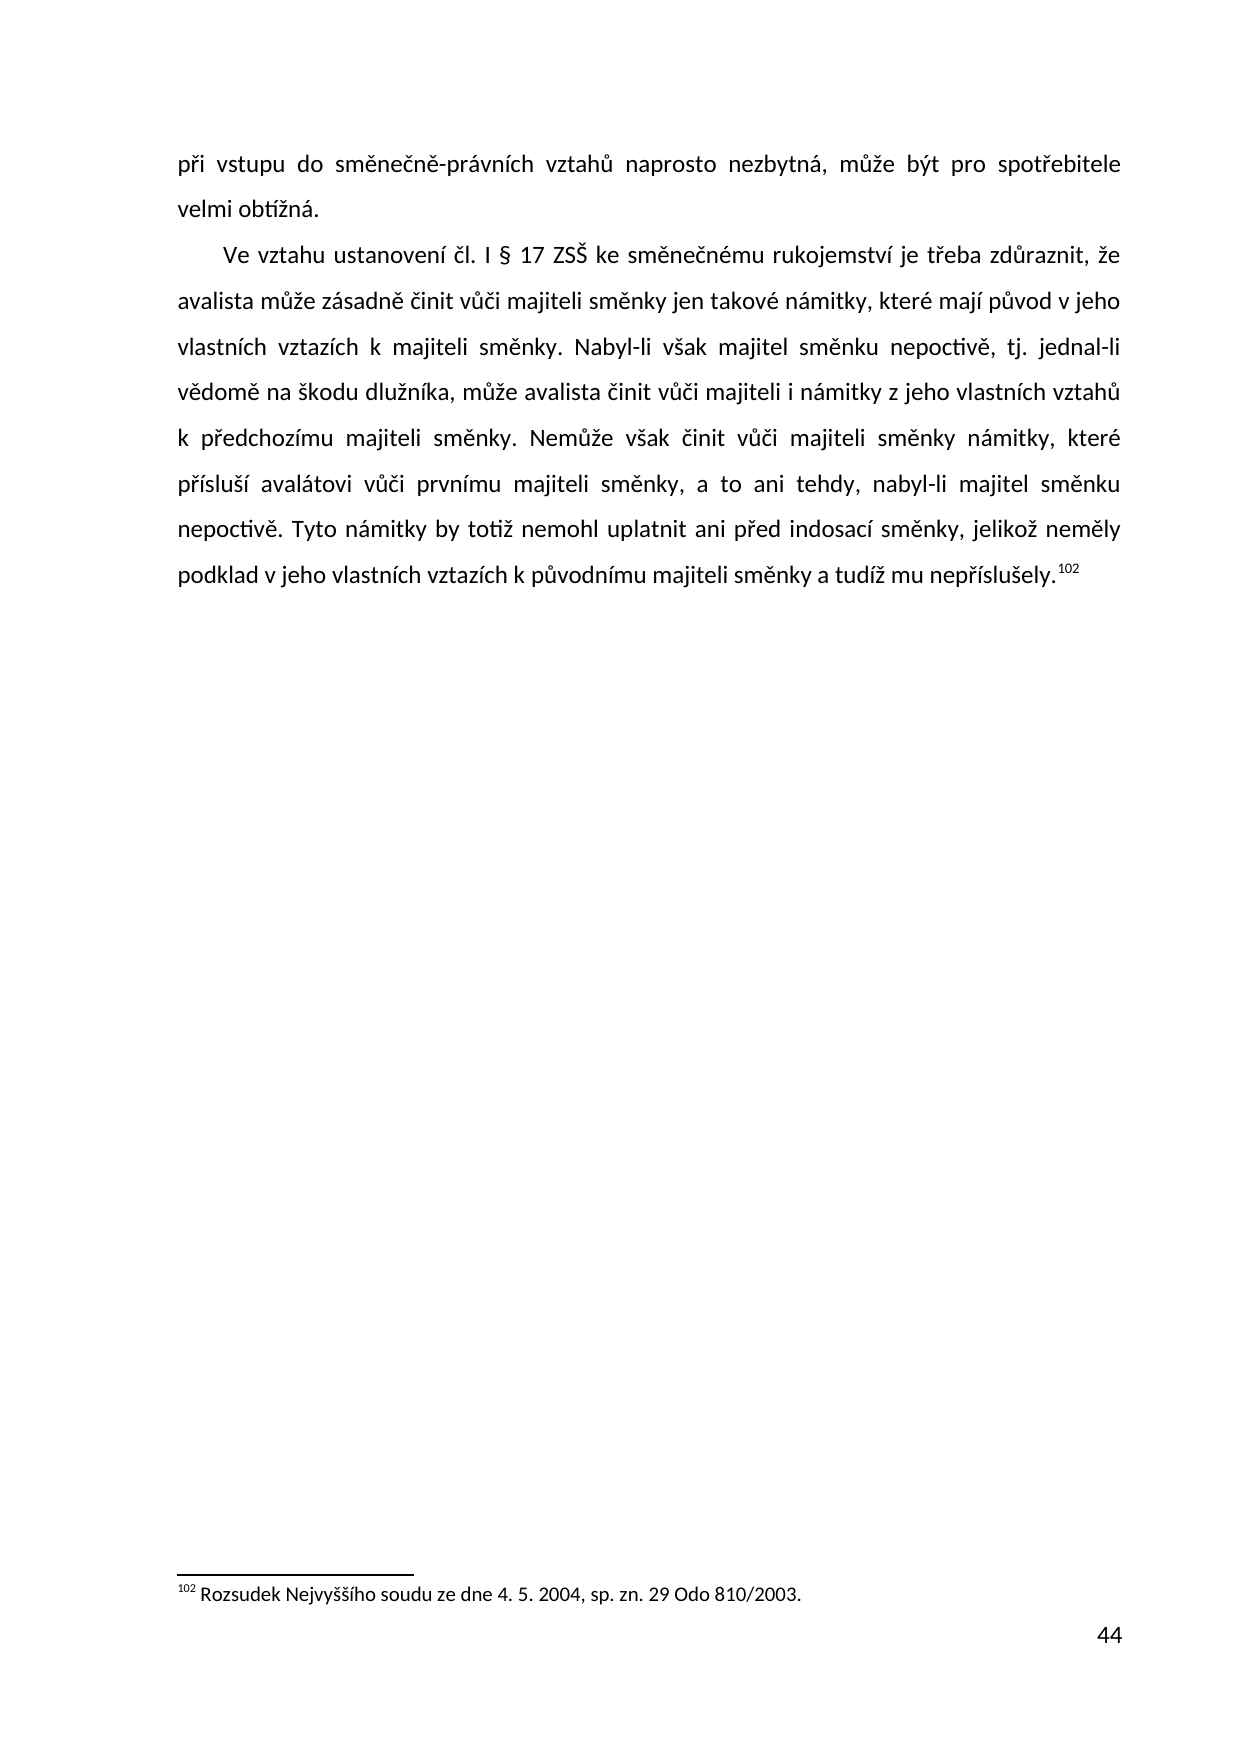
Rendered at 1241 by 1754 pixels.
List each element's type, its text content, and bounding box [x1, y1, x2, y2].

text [177, 148, 1122, 224]
text Ve vztahu ustanovení čl. I § 17 ZSŠ ke směnečnému rukojemství je třeba zdůraznit, že avalista může zásadně činit vůči majiteli směnky jen takové námitky, které mají původ v jeho vlastních vztazích k majiteli směnky. Nabyl-li však majitel směnku nepoctivě, tj. jednal-li vědomě na škodu dlužníka, může avalista činit vůči majiteli i námitky z jeho vlastních vztahů k předchozímu majiteli směnky. Nemůže však činit vůči majiteli směnky námitky, které přísluší avalátovi vůči prvnímu majiteli směnky, a to ani tehdy, nabyl-li majitel směnku nepoctivě. Tyto námitky by totiž nemohl uplatnit ani před indosací směnky, jelikož neměly podklad v jeho vlastních vztazích k původnímu majiteli směnky a tudíž mu nepříslušely. [177, 239, 1122, 590]
